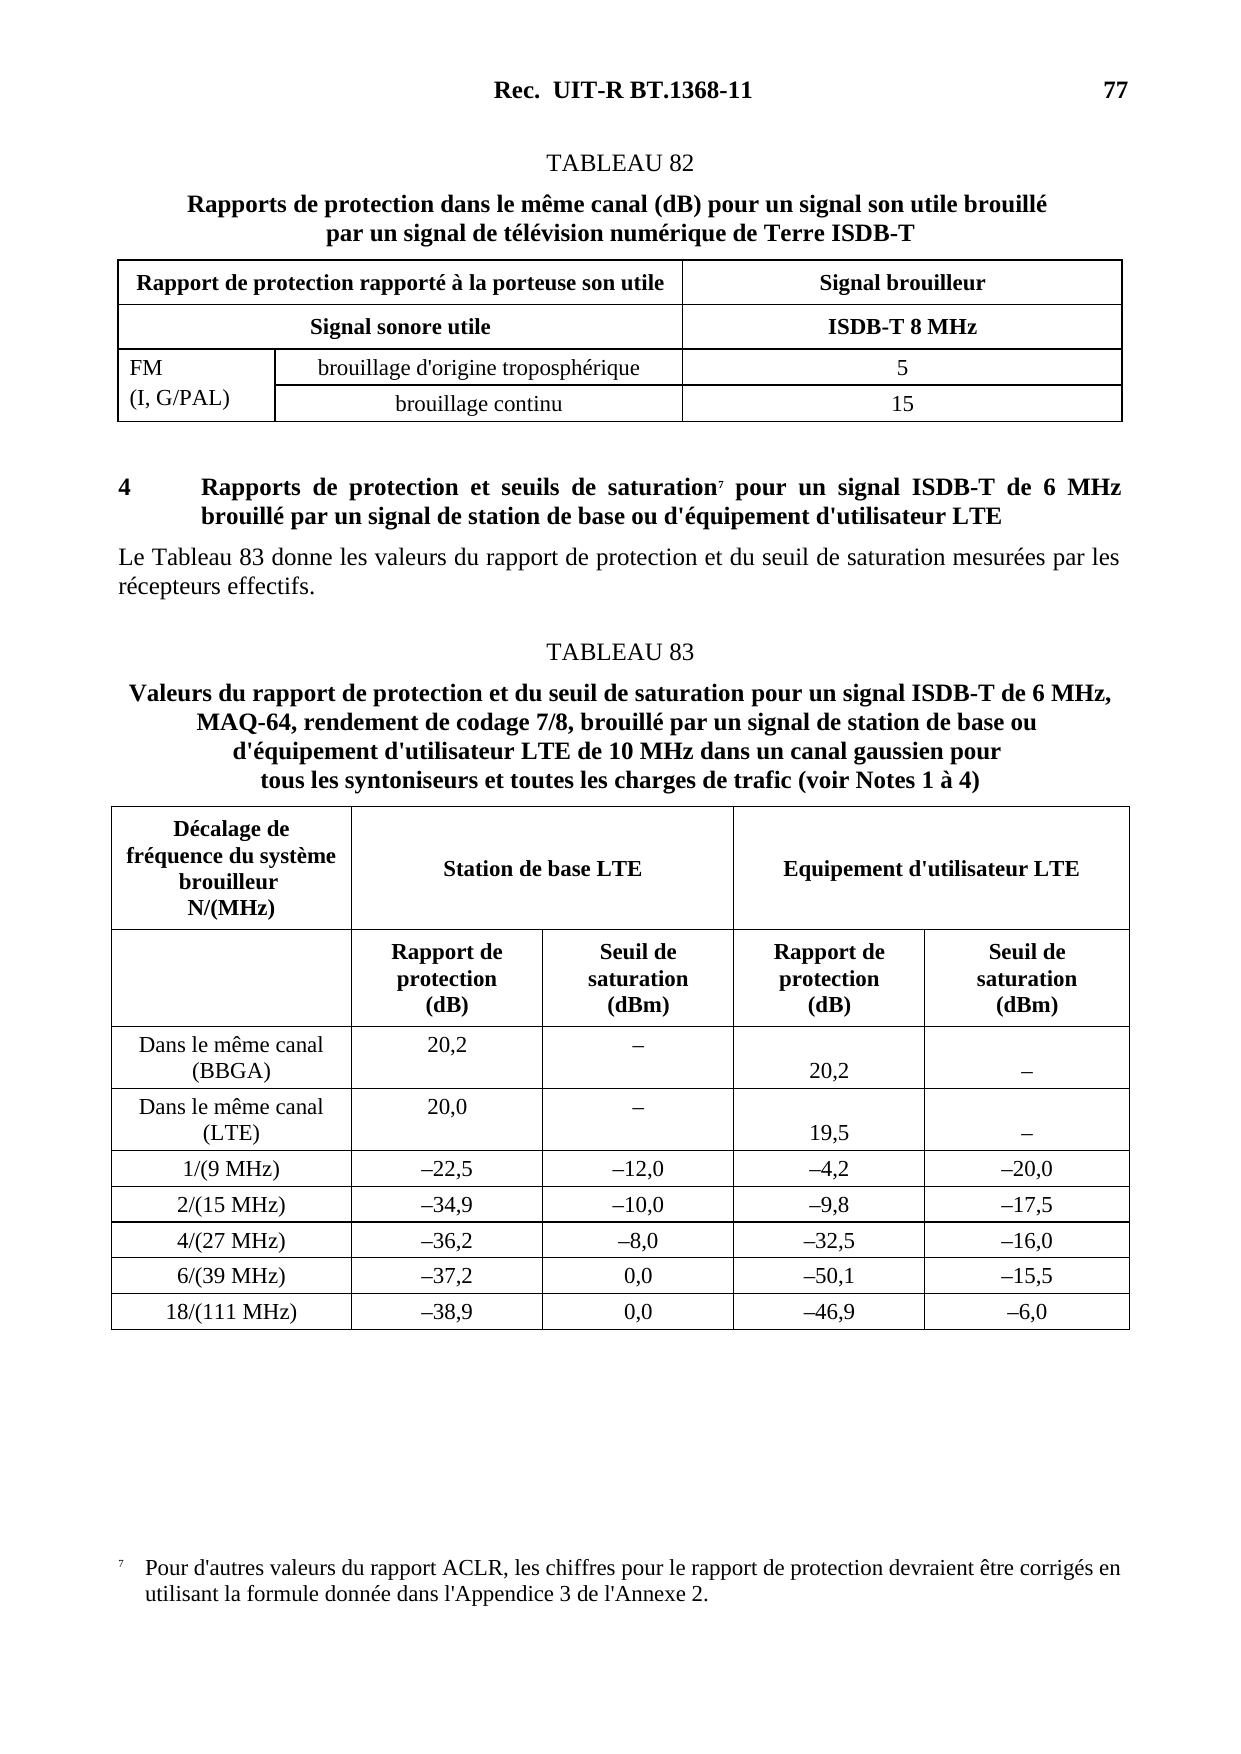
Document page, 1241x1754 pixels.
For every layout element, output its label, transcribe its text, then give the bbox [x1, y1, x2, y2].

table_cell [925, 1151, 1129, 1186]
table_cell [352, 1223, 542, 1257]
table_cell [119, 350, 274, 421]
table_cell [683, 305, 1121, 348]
title Valeurs du rapport de protection et du seuil de saturation pour un signal ISDB-T de 6 MHz, MAQ-64, rendement de codage 7/8, brouillé par un signal de station de base ou d'équipement d'utilisateur LTE de 10 MHz dans un canal gaussien pour tous les syntoniseurs et toutes les charges de trafic (voir Notes 1 à 4) [118, 678, 1122, 793]
text Le Tableau 83 donne les valeurs du rapport de protection et du seuil de saturation mesurées par les récepteurs effectifs. [118, 542, 1122, 600]
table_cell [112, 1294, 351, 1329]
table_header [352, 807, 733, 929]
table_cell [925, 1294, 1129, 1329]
title Rapports de protection dans le même canal (dB) pour un signal son utile brouillé par un signal de télévision numérique de Terre ISDB-T [118, 189, 1122, 246]
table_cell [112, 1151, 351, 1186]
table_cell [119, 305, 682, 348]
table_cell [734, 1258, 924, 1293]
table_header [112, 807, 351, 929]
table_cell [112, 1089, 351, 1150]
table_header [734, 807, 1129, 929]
text TABLEAU 83 [118, 637, 1122, 666]
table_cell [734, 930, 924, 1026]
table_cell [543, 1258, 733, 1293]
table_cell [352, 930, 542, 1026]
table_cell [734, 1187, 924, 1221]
text TABLEAU 82 [118, 148, 1122, 176]
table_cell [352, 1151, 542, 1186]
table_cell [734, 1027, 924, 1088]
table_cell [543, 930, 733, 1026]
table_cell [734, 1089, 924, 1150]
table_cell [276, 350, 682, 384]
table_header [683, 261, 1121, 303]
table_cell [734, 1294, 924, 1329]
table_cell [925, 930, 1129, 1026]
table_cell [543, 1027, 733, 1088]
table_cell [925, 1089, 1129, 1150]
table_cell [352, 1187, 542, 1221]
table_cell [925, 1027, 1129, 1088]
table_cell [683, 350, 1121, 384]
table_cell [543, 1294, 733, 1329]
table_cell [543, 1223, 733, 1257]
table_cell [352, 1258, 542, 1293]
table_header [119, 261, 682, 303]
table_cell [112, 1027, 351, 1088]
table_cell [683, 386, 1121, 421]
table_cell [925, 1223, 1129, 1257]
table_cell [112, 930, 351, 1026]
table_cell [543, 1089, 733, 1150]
subtitle 4 Rapports de protection et seuils de saturation pour un signal ISDB-T de 6 MHz brouillé par un signal de station de base ou d'équipement d'utilisateur LTE [118, 472, 1122, 530]
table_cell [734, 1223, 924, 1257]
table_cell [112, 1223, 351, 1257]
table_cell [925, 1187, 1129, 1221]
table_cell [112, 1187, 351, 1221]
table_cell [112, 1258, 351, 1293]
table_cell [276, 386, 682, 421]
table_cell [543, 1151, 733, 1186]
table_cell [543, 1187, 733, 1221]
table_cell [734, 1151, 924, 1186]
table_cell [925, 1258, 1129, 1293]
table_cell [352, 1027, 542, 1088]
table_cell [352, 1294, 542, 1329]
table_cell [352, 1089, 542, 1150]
